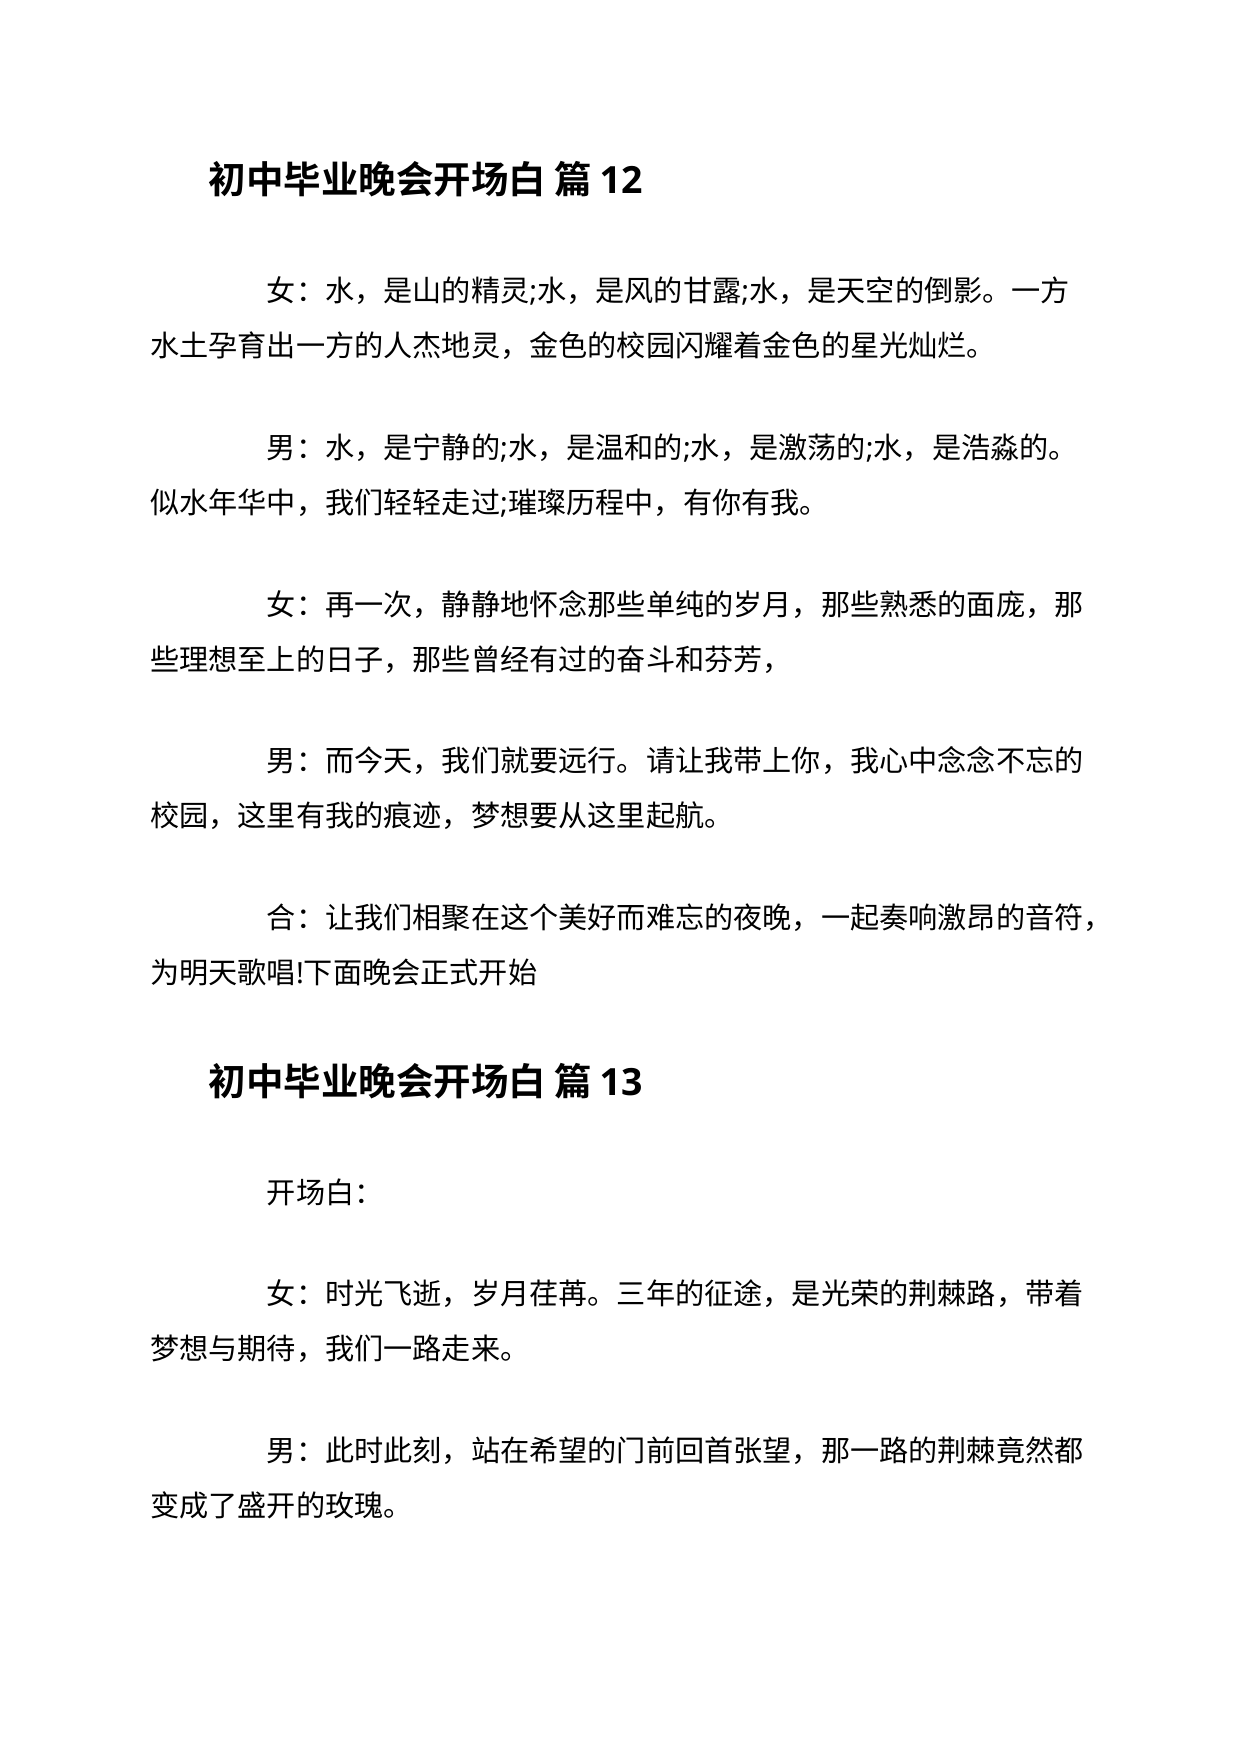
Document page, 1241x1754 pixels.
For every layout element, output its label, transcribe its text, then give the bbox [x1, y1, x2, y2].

text 初中毕业晚会开场白 篇12 [150, 150, 1090, 204]
text 男：此时此刻，站在希望的门前回首张望，那一路的荆棘竟然都变成了盛开的玫瑰。 [150, 1428, 1090, 1525]
text 男：而今天，我们就要远行。请让我带上你，我心中念念不忘的校园，这里有我的痕迹，梦想要从这里起航。 [150, 738, 1090, 835]
text 合：让我们相聚在这个美好而难忘的夜晚，一起奏响激昂的音符，为明天歌唱!下面晚会正式开始 [150, 895, 1090, 992]
text 开场白： [150, 1169, 1090, 1211]
text 初中毕业晚会开场白 篇13 [150, 1052, 1090, 1106]
text 女：水，是山的精灵;水，是风的甘露;水，是天空的倒影。一方水土孕育出一方的人杰地灵，金色的校园闪耀着金色的星光灿烂。 [150, 268, 1090, 365]
text 女：时光飞逝，岁月荏苒。三年的征途，是光荣的荆棘路，带着梦想与期待，我们一路走来。 [150, 1271, 1090, 1368]
text 女：再一次，静静地怀念那些单纯的岁月，那些熟悉的面庞，那些理想至上的日子，那些曾经有过的奋斗和芬芳， [150, 581, 1090, 678]
text 男：水，是宁静的;水，是温和的;水，是激荡的;水，是浩淼的。似水年华中，我们轻轻走过;璀璨历程中，有你有我。 [150, 424, 1090, 522]
